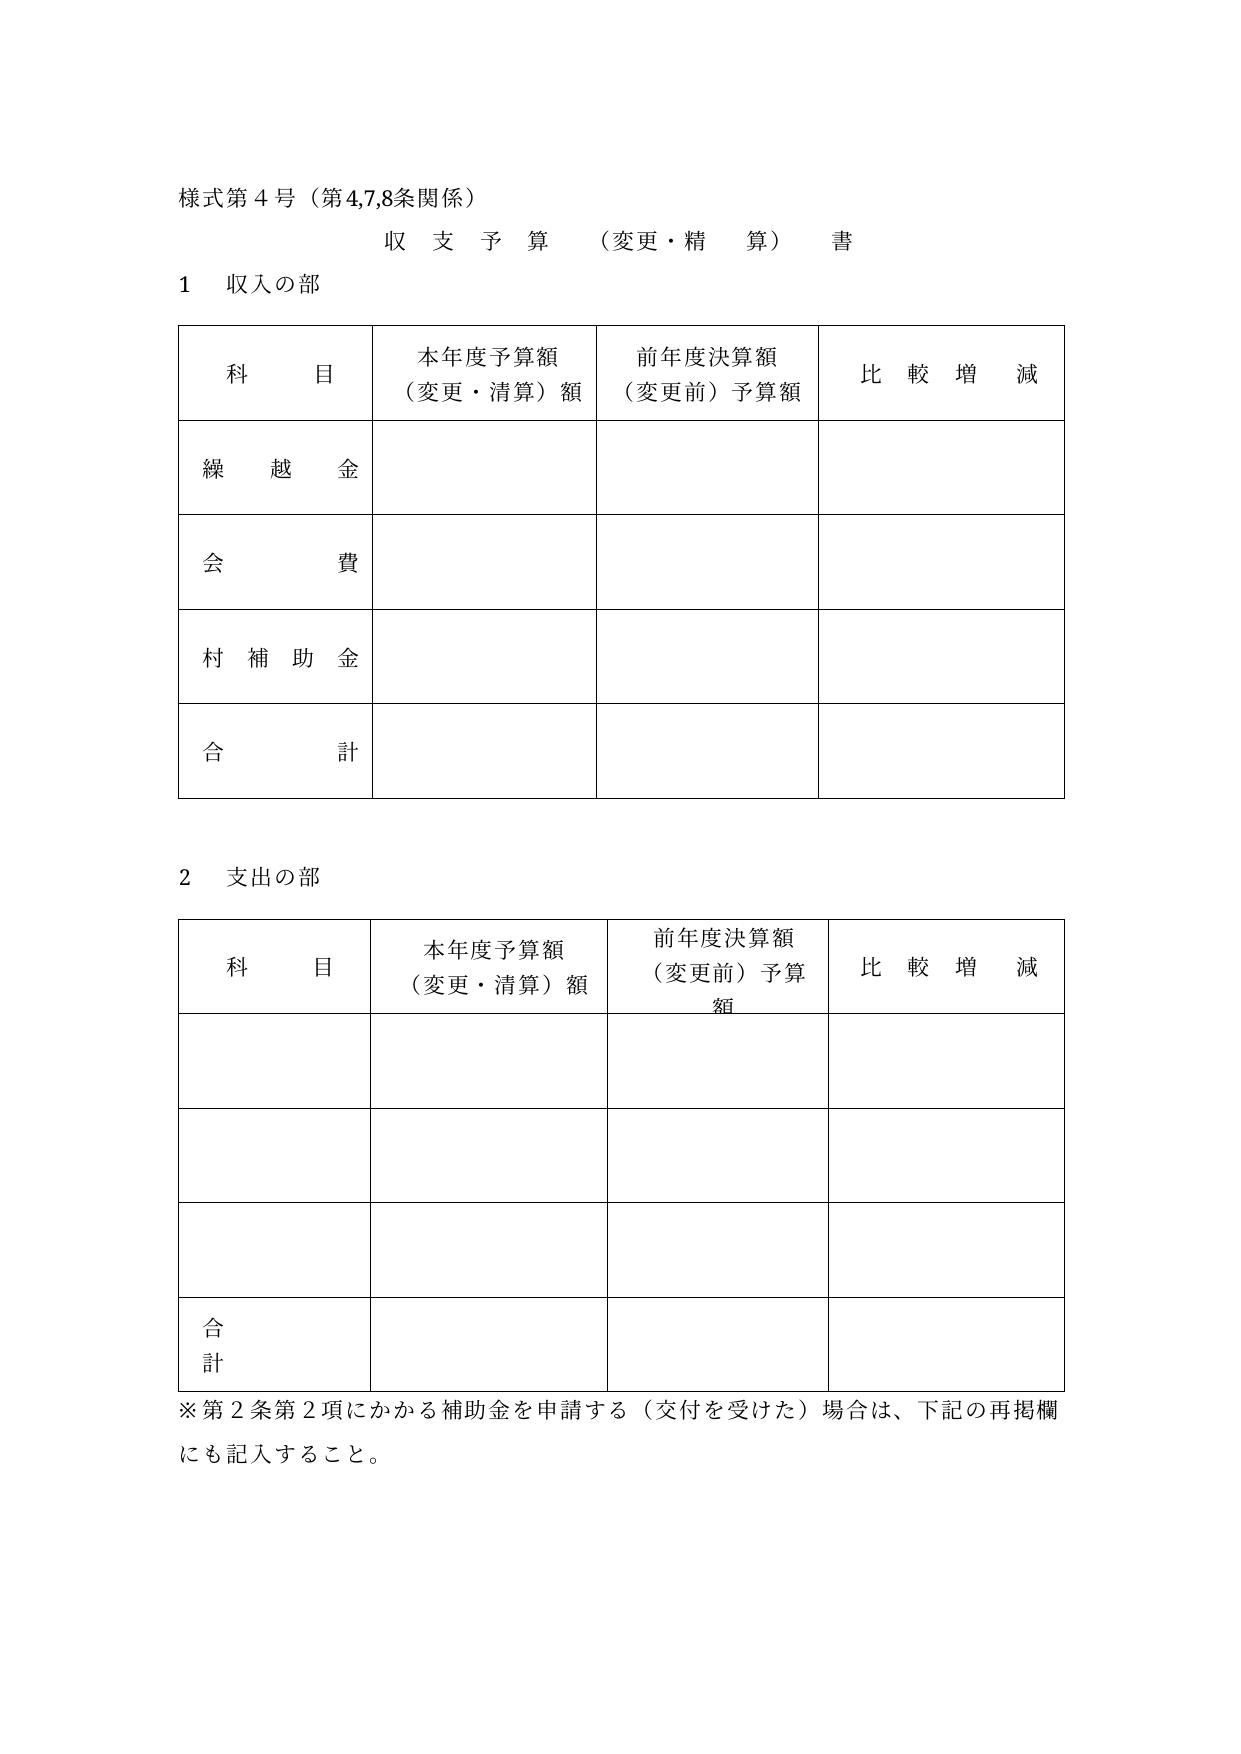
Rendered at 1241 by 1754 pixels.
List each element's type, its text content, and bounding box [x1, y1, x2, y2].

text 2 支出の部 [179, 858, 1061, 893]
table_header 前年度決算額 （変更前）予算額 [597, 326, 818, 420]
table_cell [829, 1014, 1064, 1108]
table_cell [373, 704, 596, 798]
table_header 比較増減 [829, 920, 1064, 1013]
table_cell [819, 421, 1064, 514]
text 様式第４号（第4,7,8条関係） [179, 179, 1061, 214]
table_header 科目 [179, 920, 370, 1013]
table_cell [819, 515, 1064, 609]
table_cell [608, 1298, 828, 1391]
table_cell 合 計 [179, 1298, 370, 1391]
table_cell [179, 1203, 370, 1297]
table_cell [371, 1014, 607, 1108]
table_header 本年度予算額 （変更・清算）額 [373, 326, 596, 420]
table_cell 村補助金 [179, 610, 372, 703]
table_cell [371, 1109, 607, 1202]
table_cell [371, 1203, 607, 1297]
table_cell [608, 1014, 828, 1108]
table_cell [597, 704, 818, 798]
table_cell [597, 421, 818, 514]
table_cell [371, 1298, 607, 1391]
text 1 収入の部 [179, 265, 1061, 300]
table_cell [608, 1203, 828, 1297]
table_header 科目 [179, 326, 372, 420]
table_cell [608, 1109, 828, 1202]
table_cell [829, 1109, 1064, 1202]
table_cell [373, 515, 596, 609]
table_cell [179, 1014, 370, 1108]
table_cell [597, 610, 818, 703]
table_header 本年度予算額 （変更・清算）額 [371, 920, 607, 1013]
table_cell 繰越金 [179, 421, 372, 514]
table_cell [819, 610, 1064, 703]
table_header 前年度決算額 （変更前）予算額 [608, 920, 828, 1013]
table_cell [829, 1298, 1064, 1391]
table_header 比較増減 [819, 326, 1064, 420]
table_cell [597, 515, 818, 609]
table_cell [373, 421, 596, 514]
table_cell 合計 [179, 704, 372, 798]
text ※第２条第２項にかかる補助金を申請する（交付を受けた）場合は、下記の再掲欄にも記入すること。 [179, 1392, 1061, 1471]
text 収支予算（変更・精算）書 [179, 223, 1061, 257]
table_cell [373, 610, 596, 703]
table_cell [819, 704, 1064, 798]
table_cell 会費 [179, 515, 372, 609]
table_cell [829, 1203, 1064, 1297]
table_cell [179, 1109, 370, 1202]
